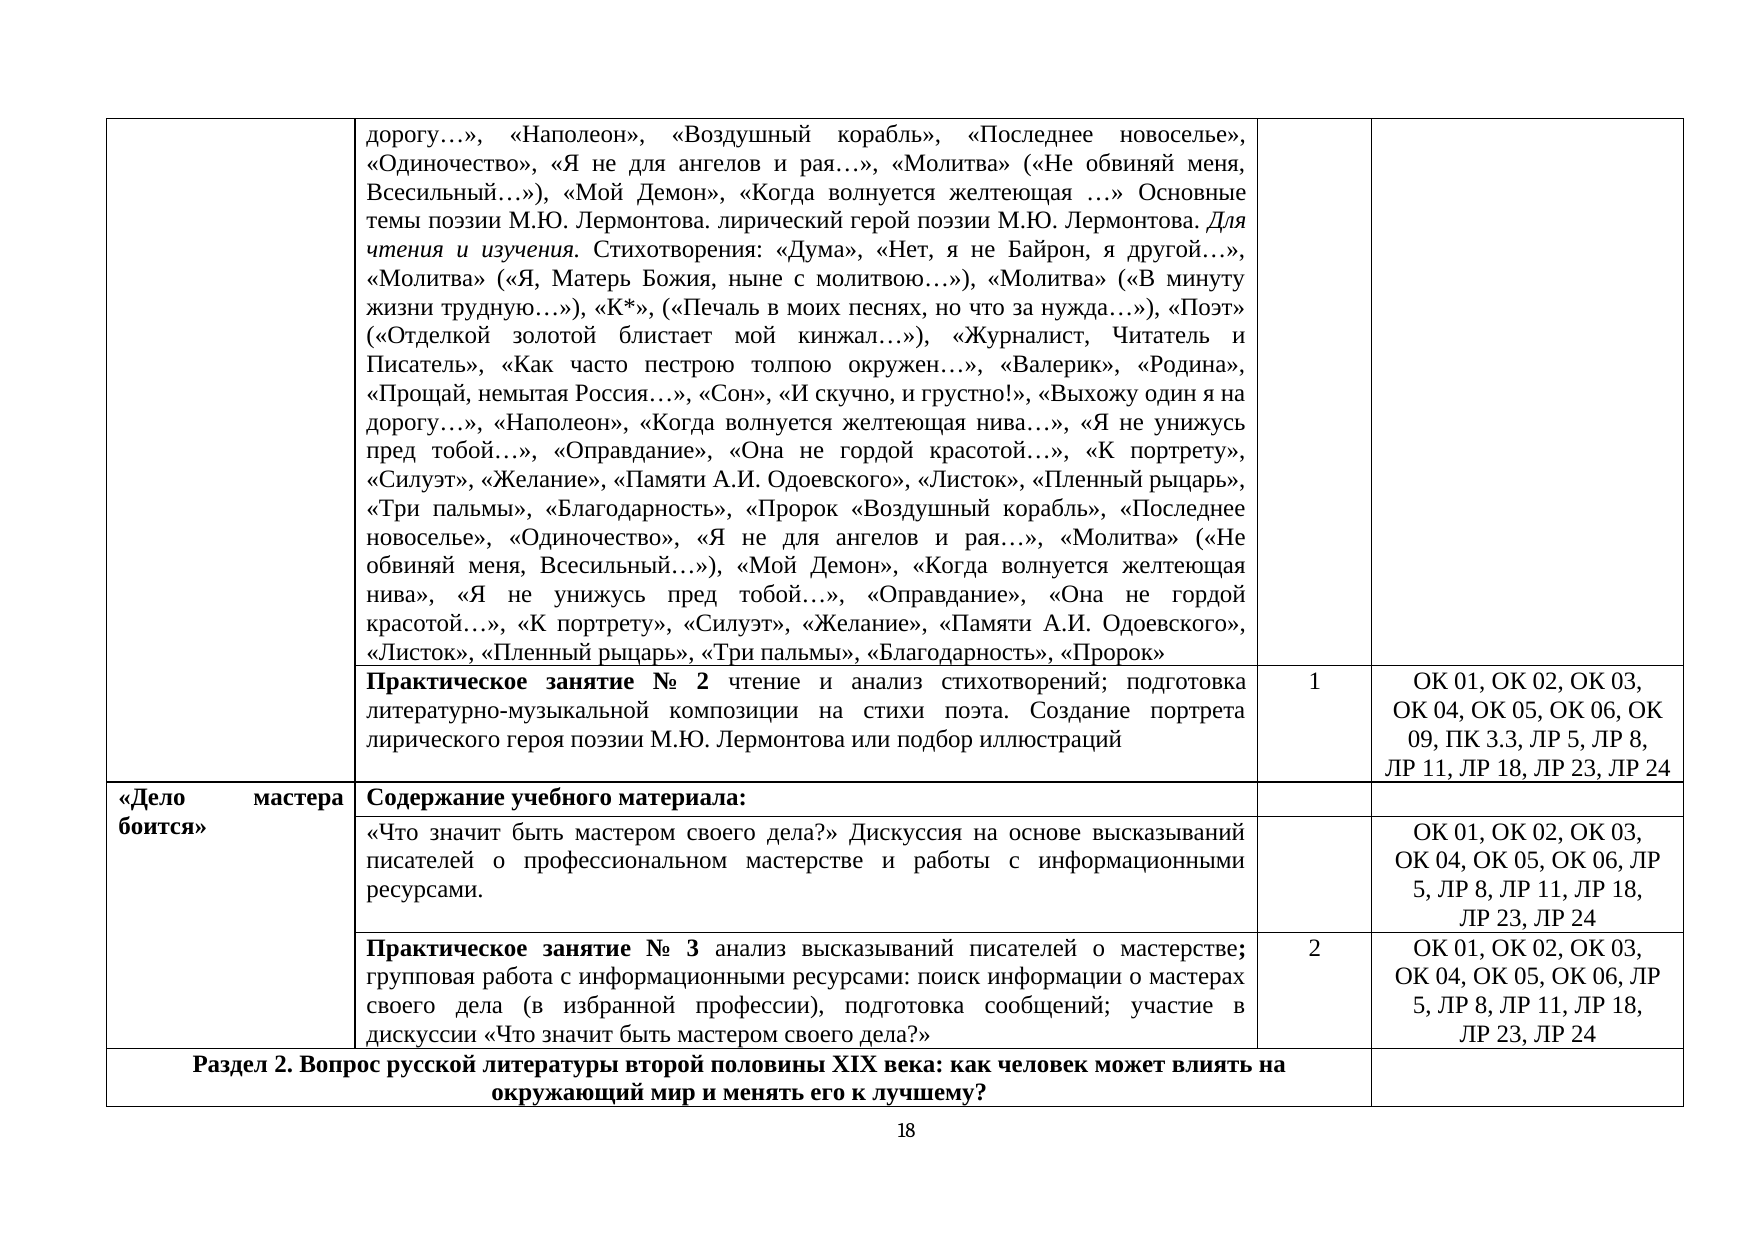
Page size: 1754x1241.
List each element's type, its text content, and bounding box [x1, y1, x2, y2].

table_cell 1 [1258, 666, 1371, 781]
table_cell «Что значит быть мастером своего дела?» Дискуссия на основе высказываний писателей о профессиональном мастерстве и работы с информационными ресурсами. [356, 817, 1257, 932]
table_cell 2 [1258, 119, 1371, 665]
table_cell 2 [1258, 933, 1371, 1048]
table_cell Содержание учебного материала: [356, 783, 1257, 816]
table_cell [1258, 817, 1371, 932]
table_cell «Дело мастера боится» [107, 783, 354, 1048]
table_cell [1372, 933, 1683, 1048]
table_cell [1372, 783, 1683, 816]
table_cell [356, 119, 1257, 665]
table_cell [1258, 783, 1371, 816]
table_cell Раздел 2. Вопрос русской литературы второй половины XIX века: как человек может влиять на окружающий мир и менять его к лучшему? [107, 1049, 1371, 1106]
table_cell Практическое занятие № 2 чтение и анализ стихотворений; подготовка литературно-музыкальной композиции на стихи поэта. Создание портрета лирического героя поэзии М.Ю. Лермонтова или подбор иллюстраций [356, 666, 1257, 781]
table_cell ОК 01, ОК 02, ОК 03, ОК 04, ОК 05, ОК 06, ОК 09, ПК 3.3, ЛР 5, ЛР 8, ЛР 11, ЛР 18, ЛР 23, ЛР 24 [1372, 666, 1683, 781]
table_cell ОК 01, ОК 02, ОК 03, ОК 04, ОК 05, ОК 06, ЛР 5, ЛР 8, ЛР 11, ЛР 18, ЛР 23, ЛР 24 [1372, 817, 1683, 932]
table_cell Практическое занятие № 3 анализ высказываний писателей о мастерстве; групповая работа с информационными ресурсами: поиск информации о мастерах своего дела (в избранной профессии), подготовка сообщений; участие в дискуссии «Что значит быть мастером своего дела?» [356, 933, 1257, 1048]
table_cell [1372, 119, 1683, 665]
table_cell [1372, 1049, 1683, 1106]
